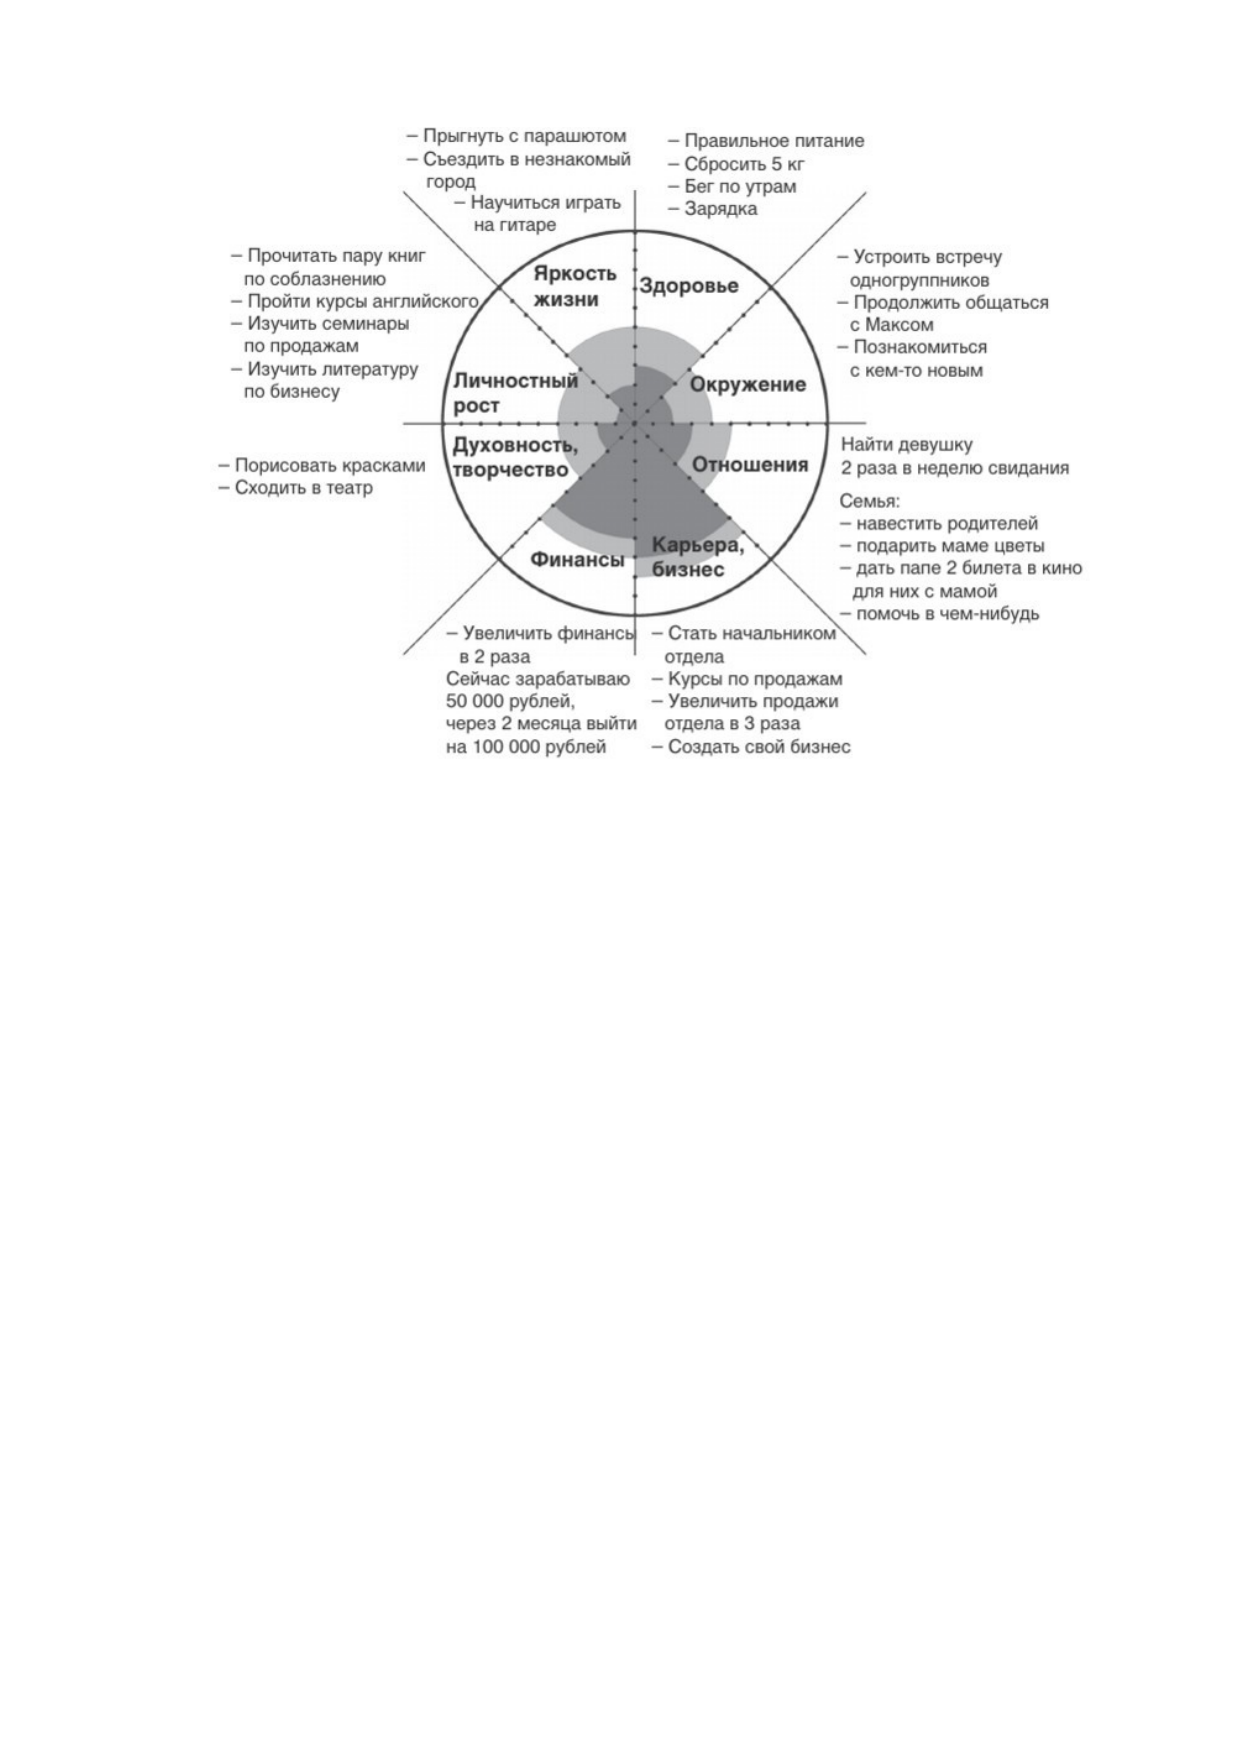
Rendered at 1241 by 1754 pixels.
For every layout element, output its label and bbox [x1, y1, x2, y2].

picture [210, 127, 1090, 759]
